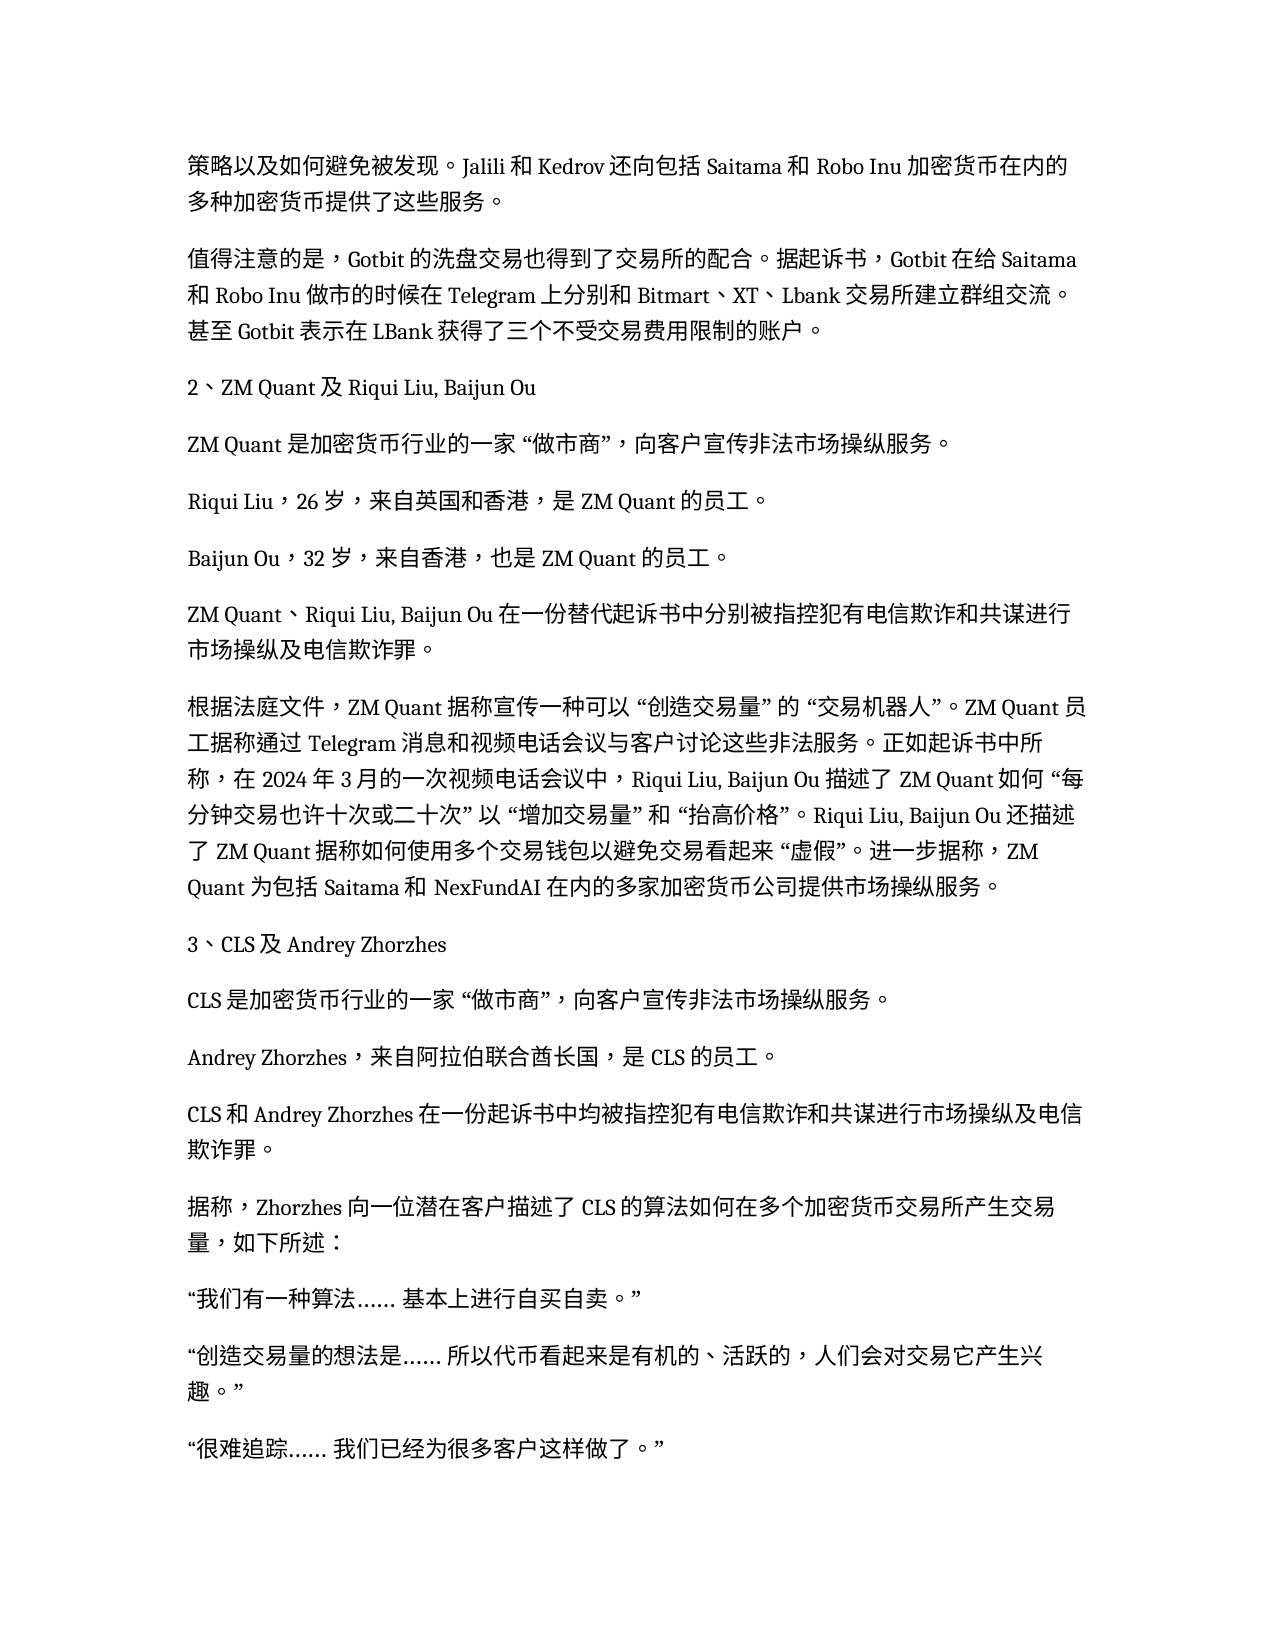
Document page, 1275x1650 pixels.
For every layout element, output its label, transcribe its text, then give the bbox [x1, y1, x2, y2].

text ZM Quant、Riqui Liu, Baijun Ou在一份替代起诉书中分别被指控犯有电信欺诈和共谋进行市场操纵及电信欺诈罪。 [187, 598, 1087, 666]
text “我们有一种算法…… 基本上进行自买自卖。” [187, 1283, 1087, 1314]
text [187, 150, 1087, 217]
text ZM Quant 是加密货币行业的一家 “做市商”，向客户宣传非法市场操纵服务。 [187, 428, 1087, 459]
text 根据法庭文件，ZM Quant 据称宣传一种可以 “创造交易量” 的 “交易机器人”。ZM Quant 员工据称通过 Telegram 消息和视频电话会议与客户讨论这些非法服务。正如起诉书中所称，在 2024 年 3 月的一次视频电话会议中，Riqui Liu, Baijun Ou描述了 ZM Quant 如何 “每分钟交易也许十次或二十次” 以 “增加交易量” 和 “抬高价格”。Riqui Liu, Baijun Ou还描述了 ZM Quant 据称如何使用多个交易钱包以避免交易看起来 “虚假”。进一步据称，ZM Quant 为包括 Saitama 和 NexFundAI 在内的多家加密货币公司提供市场操纵服务。 [187, 691, 1087, 902]
text CLS 和Andrey Zhorzhes在一份起诉书中均被指控犯有电信欺诈和共谋进行市场操纵及电信欺诈罪。 [187, 1098, 1087, 1165]
text “创造交易量的想法是…… 所以代币看起来是有机的、活跃的，人们会对交易它产生兴趣。” [187, 1340, 1087, 1407]
text 据称，Zhorzhes向一位潜在客户描述了 CLS 的算法如何在多个加密货币交易所产生交易量，如下所述： [187, 1191, 1087, 1258]
text Riqui Liu，26 岁，来自英国和香港，是 ZM Quant 的员工。 [187, 485, 1087, 516]
text 3、CLS及Andrey Zhorzhes [187, 928, 1087, 959]
text 2、ZM Quant及Riqui Liu, Baijun Ou [187, 371, 1087, 403]
text CLS 是加密货币行业的一家 “做市商”，向客户宣传非法市场操纵服务。 [187, 984, 1087, 1016]
text “很难追踪…… 我们已经为很多客户这样做了。” [187, 1433, 1087, 1464]
text Andrey Zhorzhes，来自阿拉伯联合酋长国，是 CLS 的员工。 [187, 1041, 1087, 1072]
text 值得注意的是，Gotbit的洗盘交易也得到了交易所的配合。据起诉书，Gotbit在给Saitama和Robo Inu做市的时候在Telegram上分别和Bitmart、XT、Lbank交易所建立群组交流。甚至Gotbit表示在LBank获得了三个不受交易费用限制的账户。 [187, 243, 1087, 346]
text Baijun Ou，32 岁，来自香港，也是 ZM Quant 的员工。 [187, 542, 1087, 573]
